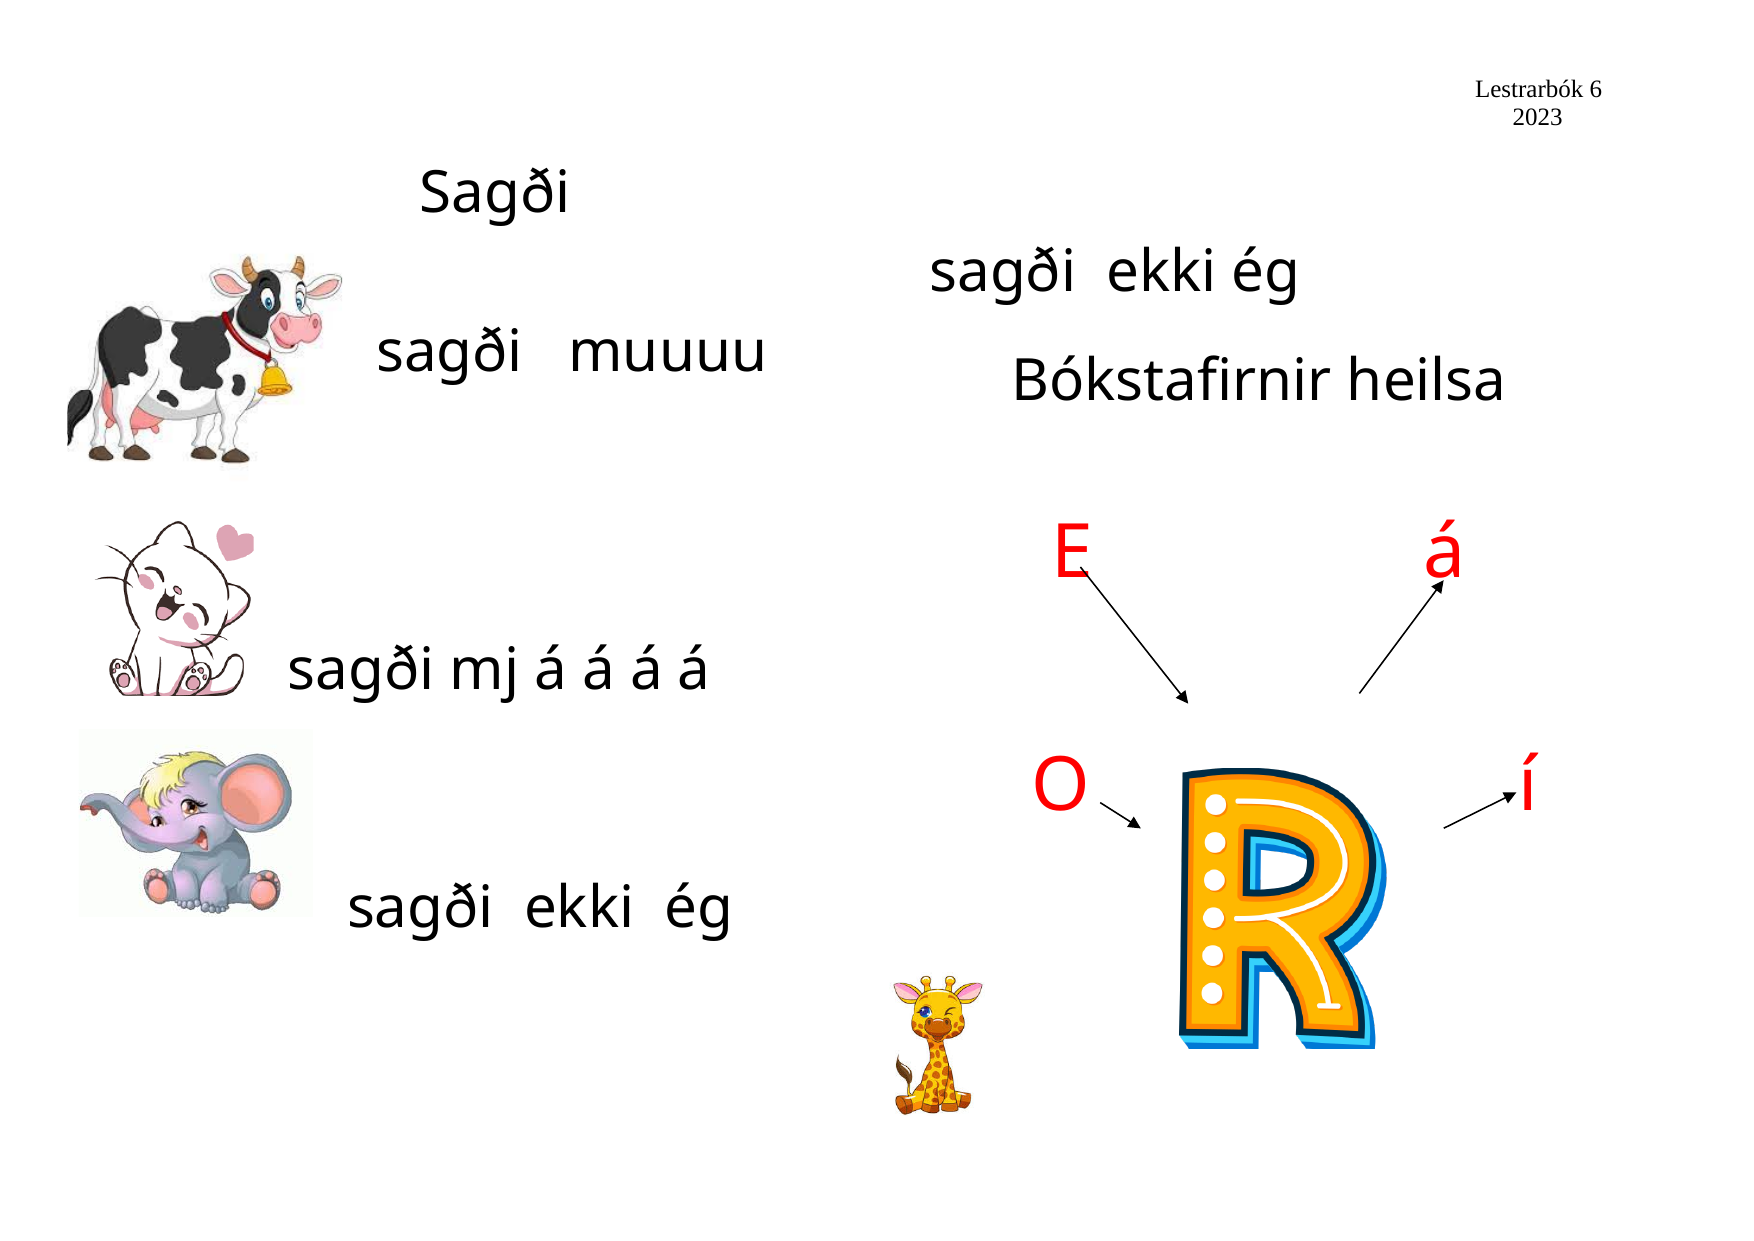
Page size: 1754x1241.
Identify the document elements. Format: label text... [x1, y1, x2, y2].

picture [67, 235, 343, 482]
text E á [914, 497, 1604, 730]
text Bókstafirnir heilsa [914, 338, 1604, 446]
text sagði mj á á á á [150, 547, 840, 706]
picture [863, 972, 1007, 1116]
text sagði muuuu [343, 309, 840, 388]
picture [94, 521, 254, 696]
text Sagði [150, 150, 840, 229]
picture [1171, 768, 1394, 1049]
text O ___ í [1031, 730, 1604, 832]
picture [78, 729, 313, 917]
text sagði ekki ég [150, 865, 840, 945]
text sagði ekki ég [914, 229, 1604, 309]
